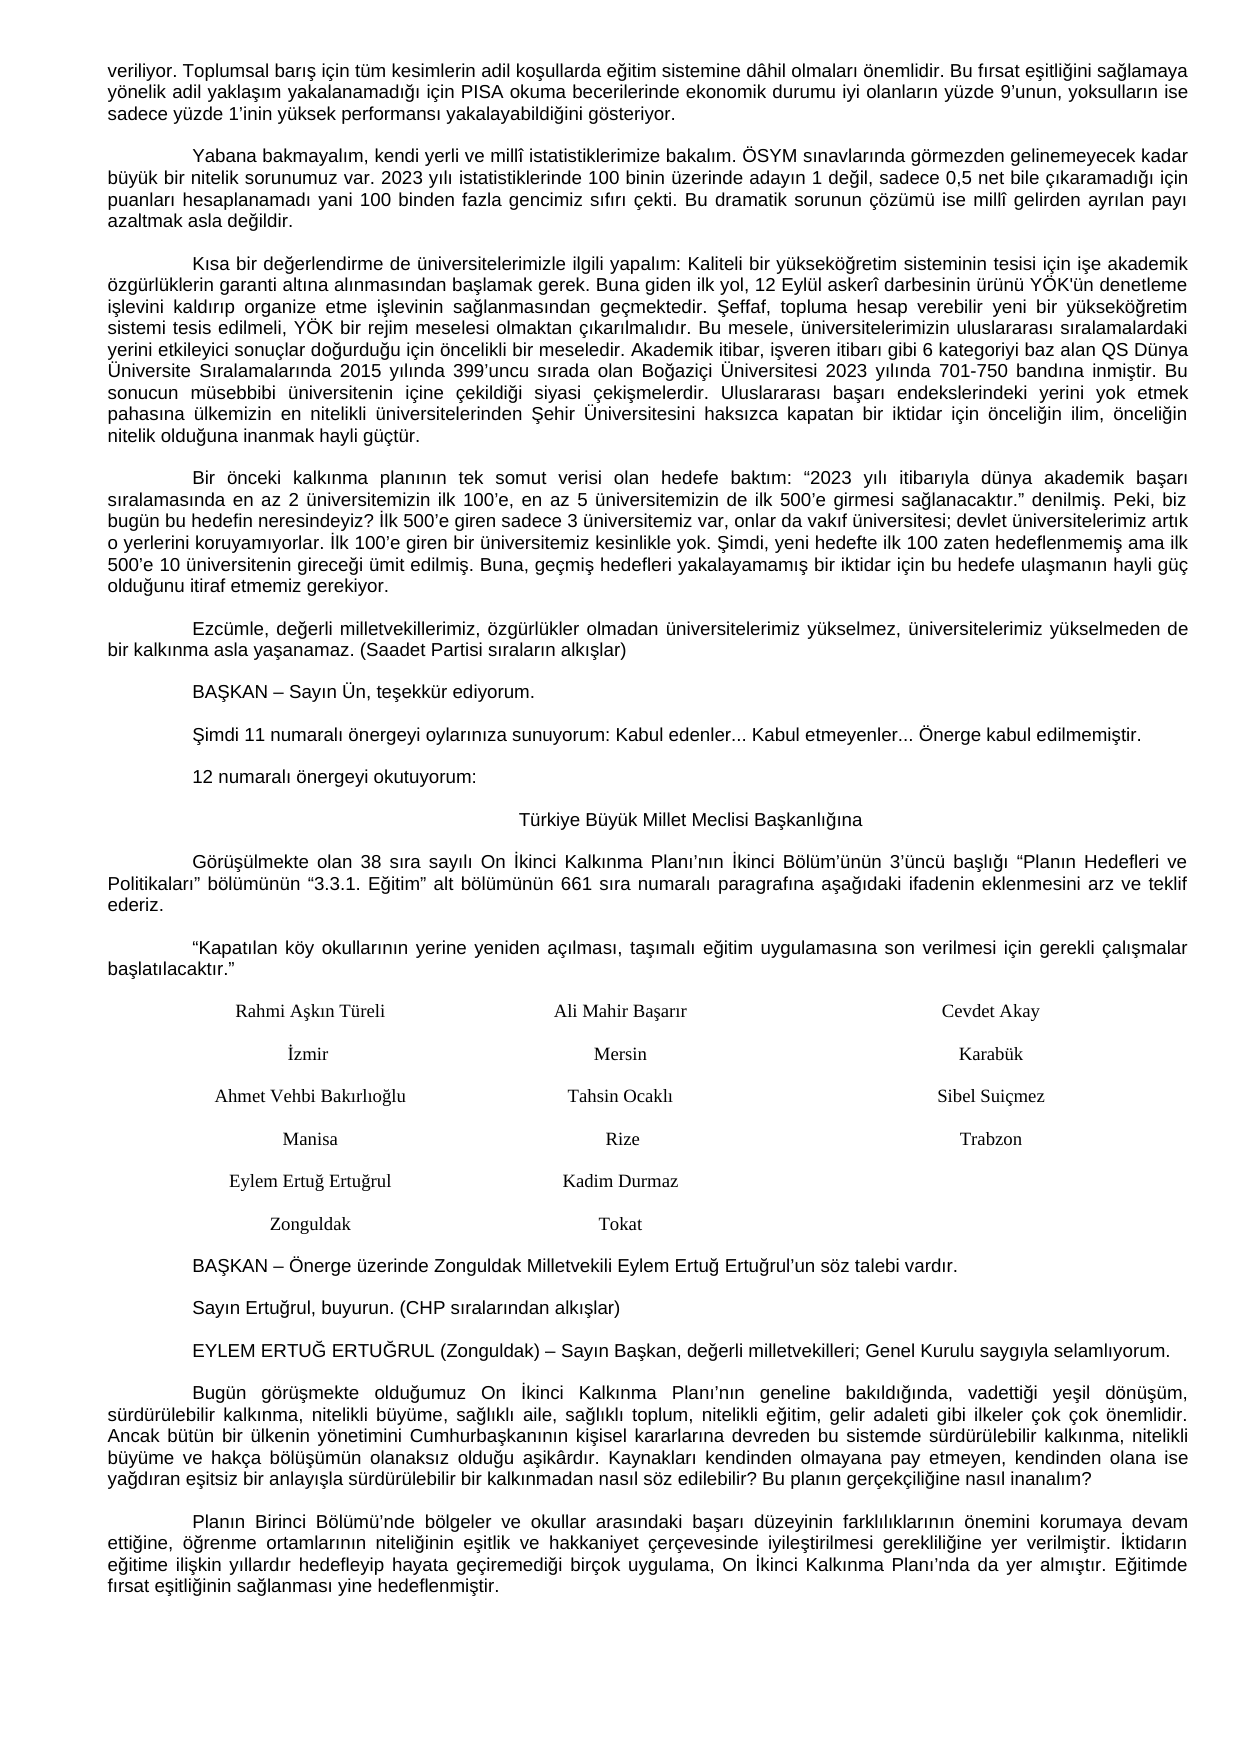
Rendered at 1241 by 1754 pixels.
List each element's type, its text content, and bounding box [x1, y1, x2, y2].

text EYLEM ERTUĞ ERTUĞRUL (Zonguldak) – Sayın Başkan, değerli milletvekilleri; Genel Kurulu saygıyla selamlıyorum. [107, 1339, 1189, 1361]
text Kısa bir değerlendirme de üniversitelerimizle ilgili yapalım: Kaliteli bir yükseköğretim sisteminin tesisi için işe akademik özgürlüklerin garanti altına alınmasından başlamak gerek. Buna giden ilk yol, 12 Eylül askerî darbesinin ürünü YÖK'ün denetleme işlevini kaldırıp organize etme işlevinin sağlanmasından geçmektedir. Şeffaf, topluma hesap verebilir yeni bir yükseköğretim sistemi tesis edilmeli, YÖK bir rejim meselesi olmaktan çıkarılmalıdır. Bu mesele, üniversitelerimizin uluslararası sıralamalardaki yerini etkileyici sonuçlar doğurduğu için öncelikli bir meseledir. Akademik itibar, işveren itibarı gibi 6 kategoriyi baz alan QS Dünya Üniversite Sıralamalarında 2015 yılında 399’uncu sırada olan Boğaziçi Üniversitesi 2023 yılında 701-750 bandına inmiştir. Bu sonucun müsebbibi üniversitenin içine çekildiği siyasi çekişmelerdir. Uluslararası başarı endekslerindeki yerini yok etmek pahasına ülkemizin en nitelikli üniversitelerinden Şehir Üniversitesini haksızca kapatan bir iktidar için önceliğin ilim, önceliğin nitelik olduğuna inanmak hayli güçtür. [107, 252, 1189, 446]
text Şimdi 11 numaralı önergeyi oylarınıza sunuyorum: Kabul edenler... Kabul etmeyenler... Önerge kabul edilmemiştir. [107, 724, 1189, 745]
text Görüşülmekte olan 38 sıra sayılı On İkinci Kalkınma Planı’nın İkinci Bölüm’ünün 3’üncü başlığı “Planın Hedefleri ve Politikaları” bölümünün “3.3.1. Eğitim” alt bölümünün 661 sıra numaralı paragrafına aşağıdaki ifadenin eklenmesini arz ve teklif ederiz. [107, 851, 1189, 916]
text Bugün görüşmekte olduğumuz On İkinci Kalkınma Planı’nın geneline bakıldığında, vadettiği yeşil dönüşüm, sürdürülebilir kalkınma, nitelikli büyüme, sağlıklı aile, sağlıklı toplum, nitelikli eğitim, gelir adaleti gibi ilkeler çok çok önemlidir. Ancak bütün bir ülkenin yönetimini Cumhurbaşkanının kişisel kararlarına devreden bu sistemde sürdürülebilir kalkınma, nitelikli büyüme ve hakça bölüşümün olanaksız olduğu aşikârdır. Kaynakları kendinden olmayana pay etmeyen, kendinden olana ise yağdıran eşitsiz bir anlayışla sürdürülebilir bir kalkınmadan nasıl söz edilebilir? Bu planın gerçekçiliğine nasıl inanalım? [107, 1382, 1189, 1490]
text Eylem Ertuğ Ertuğrul Kadim Durmaz [107, 1170, 1189, 1192]
text Manisa Rize Trabzon [107, 1128, 1189, 1149]
text Planın Birinci Bölümü’nde bölgeler ve okullar arasındaki başarı düzeyinin farklılıklarının önemini korumaya devam ettiğine, öğrenme ortamlarının niteliğinin eşitlik ve hakkaniyet çerçevesinde iyileştirilmesi gerekliliğine yer verilmiştir. İktidarın eğitime ilişkin yıllardır hedefleyip hayata geçiremediği birçok uygulama, On İkinci Kalkınma Planı’nda da yer almıştır. Eğitimde fırsat eşitliğinin sağlanması yine hedeflenmiştir. [107, 1511, 1189, 1597]
text Türkiye Büyük Millet Meclisi Başkanlığına [107, 808, 1189, 830]
text İzmir Mersin Karabük [107, 1043, 1189, 1064]
text BAŞKAN – Önerge üzerinde Zonguldak Milletvekili Eylem Ertuğ Ertuğrul’un söz talebi vardır. [107, 1255, 1189, 1276]
text Yabana bakmayalım, kendi yerli ve millî istatistiklerimize bakalım. ÖSYM sınavlarında görmezden gelinemeyecek kadar büyük bir nitelik sorunumuz var. 2023 yılı istatistiklerinde 100 binin üzerinde adayın 1 değil, sadece 0,5 net bile çıkaramadığı için puanları hesaplanamadı yani 100 binden fazla gencimiz sıfırı çekti. Bu dramatik sorunun çözümü ise millî gelirden ayrılan payı azaltmak asla değildir. [107, 145, 1189, 231]
text “Kapatılan köy okullarının yerine yeniden açılması, taşımalı eğitim uygulamasına son verilmesi için gerekli çalışmalar başlatılacaktır.” [107, 936, 1189, 979]
text Zonguldak Tokat [107, 1212, 1189, 1234]
text 12 numaralı önergeyi okutuyorum: [107, 766, 1189, 788]
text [107, 60, 1189, 124]
text Ahmet Vehbi Bakırlıoğlu Tahsin Ocaklı Sibel Suiçmez [107, 1085, 1189, 1107]
text Rahmi Aşkın Türeli Ali Mahir Başarır Cevdet Akay [107, 1000, 1189, 1022]
text Ezcümle, değerli milletvekillerimiz, özgürlükler olmadan üniversitelerimiz yükselmez, üniversitelerimiz yükselmeden de bir kalkınma asla yaşanamaz. (Saadet Partisi sıraların alkışlar) [107, 617, 1189, 661]
text BAŞKAN – Sayın Ün, teşekkür ediyorum. [107, 681, 1189, 703]
text Sayın Ertuğrul, buyurun. (CHP sıralarından alkışlar) [107, 1297, 1189, 1319]
text Bir önceki kalkınma planının tek somut verisi olan hedefe baktım: “2023 yılı itibarıyla dünya akademik başarı sıralamasında en az 2 üniversitemizin ilk 100’e, en az 5 üniversitemizin de ilk 500’e girmesi sağlanacaktır.” denilmiş. Peki, biz bugün bu hedefin neresindeyiz? İlk 500’e giren sadece 3 üniversitemiz var, onlar da vakıf üniversitesi; devlet üniversitelerimiz artık o yerlerini koruyamıyorlar. İlk 100’e giren bir üniversitemiz kesinlikle yok. Şimdi, yeni hedefte ilk 100 zaten hedeflenmemiş ama ilk 500’e 10 üniversitenin gireceği ümit edilmiş. Buna, geçmiş hedefleri yakalayamamış bir iktidar için bu hedefe ulaşmanın hayli güç olduğunu itiraf etmemiz gerekiyor. [107, 467, 1189, 597]
